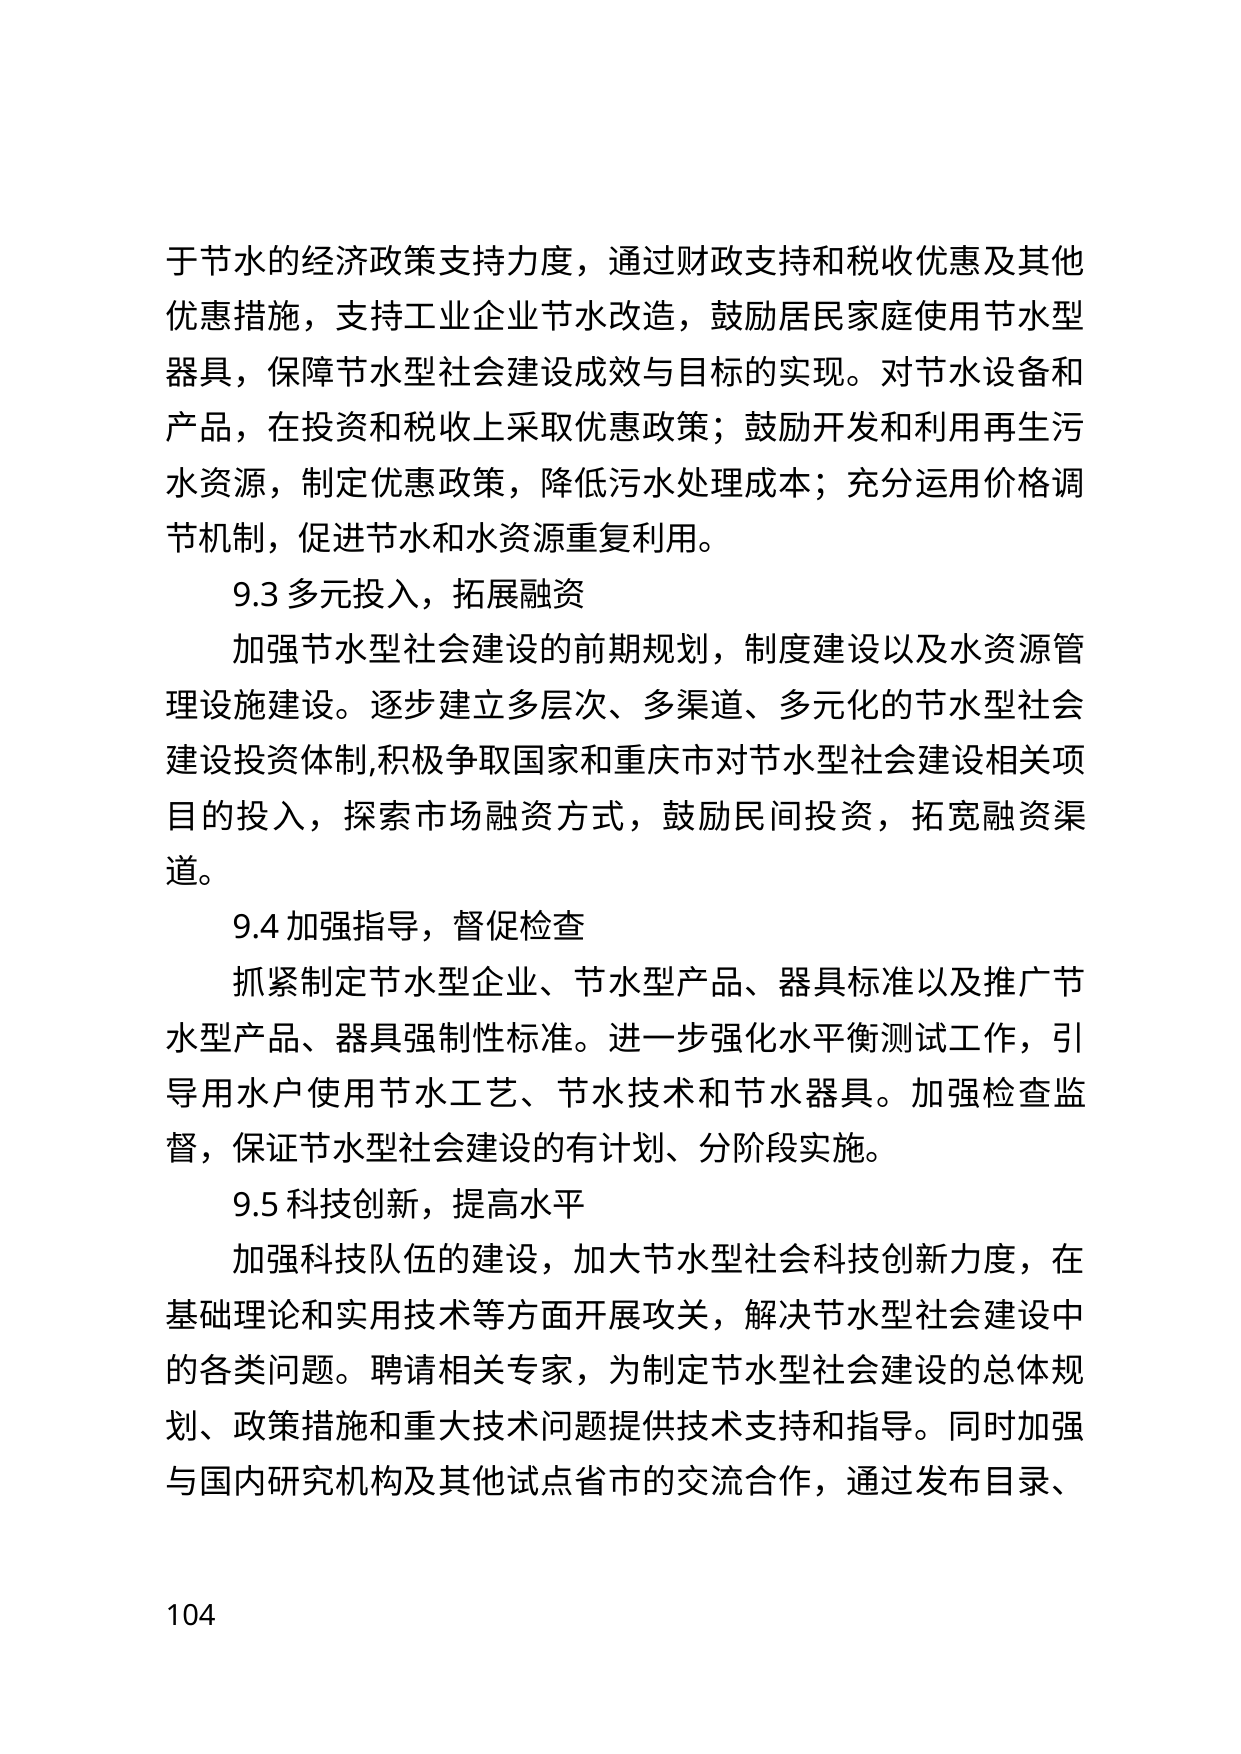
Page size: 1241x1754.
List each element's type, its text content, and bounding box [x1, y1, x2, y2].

text 9.4加强指导，督促检查 [165, 900, 1087, 949]
text 9.3多元投入，拓展融资 [165, 567, 1087, 616]
text 9.5科技创新，提高水平 [165, 1178, 1087, 1226]
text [165, 1233, 1087, 1503]
text 加强节水型社会建设的前期规划，制度建设以及水资源管理设施建设。逐步建立多层次、多渠道、多元化的节水型社会建设投资体制,积极争取国家和重庆市对节水型社会建设相关项目的投入，探索市场融资方式，鼓励民间投资，拓宽融资渠道。 [165, 623, 1087, 893]
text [165, 235, 1087, 560]
text 抓紧制定节水型企业、节水型产品、器具标准以及推广节水型产品、器具强制性标准。进一步强化水平衡测试工作，引导用水户使用节水工艺、节水技术和节水器具。加强检查监督，保证节水型社会建设的有计划、分阶段实施。 [165, 956, 1087, 1170]
